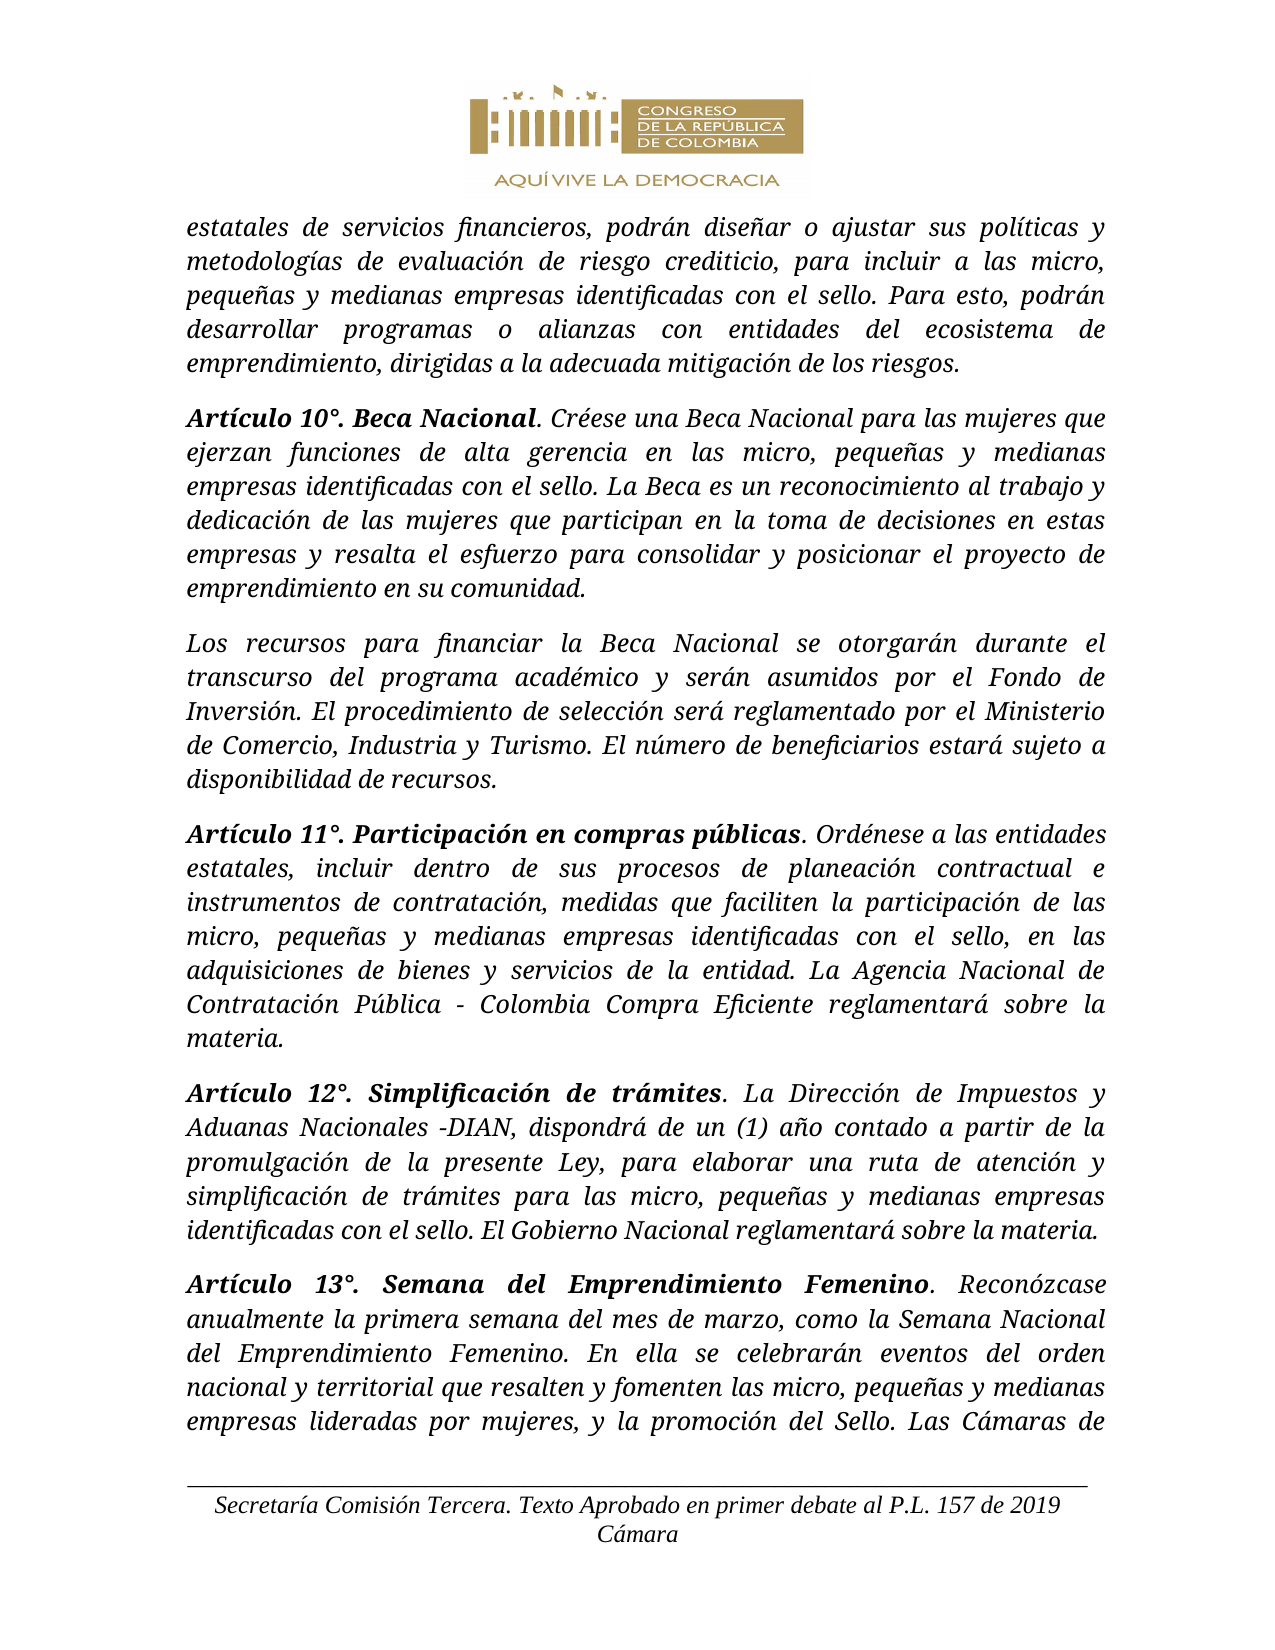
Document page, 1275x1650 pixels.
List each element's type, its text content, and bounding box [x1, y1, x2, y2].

picture [464, 73, 811, 199]
